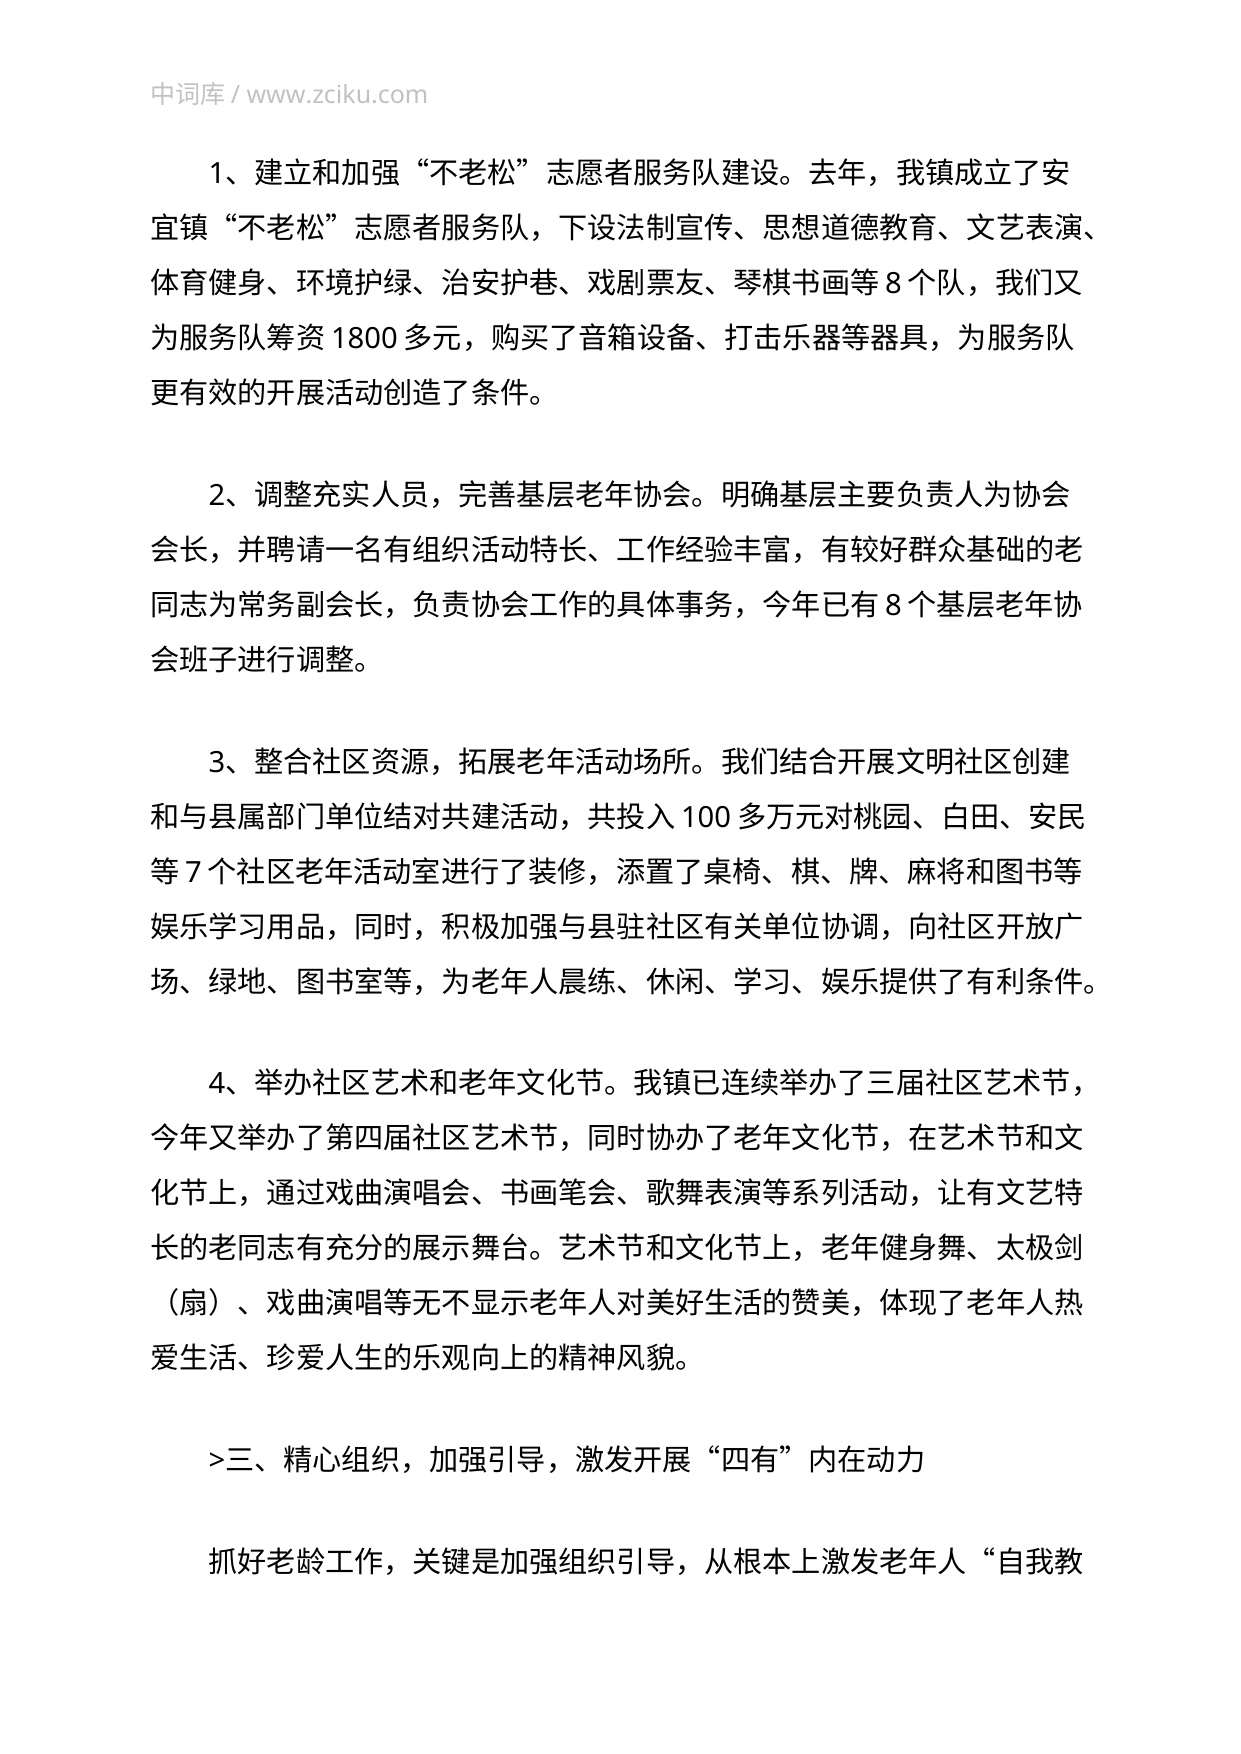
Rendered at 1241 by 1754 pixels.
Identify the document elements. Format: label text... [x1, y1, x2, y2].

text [150, 1538, 1090, 1581]
text >三、精心组织，加强引导，激发开展“四有”内在动力 [150, 1436, 1090, 1479]
text 4、举办社区艺术和老年文化节。我镇已连续举办了三届社区艺术节，今年又举办了第四届社区艺术节，同时协办了老年文化节，在艺术节和文化节上，通过戏曲演唱会、书画笔会、歌舞表演等系列活动，让有文艺特长的老同志有充分的展示舞台。艺术节和文化节上，老年健身舞、太极剑（扇）、戏曲演唱等无不显示老年人对美好生活的赞美，体现了老年人热爱生活、珍爱人生的乐观向上的精神风貌。 [150, 1060, 1090, 1377]
text 1、建立和加强“不老松”志愿者服务队建设。去年，我镇成立了安宜镇“不老松”志愿者服务队，下设法制宣传、思想道德教育、文艺表演、体育健身、环境护绿、治安护巷、戏剧票友、琴棋书画等8个队，我们又为服务队筹资1800多元，购买了音箱设备、打击乐器等器具，为服务队更有效的开展活动创造了条件。 [150, 150, 1090, 412]
text 2、调整充实人员，完善基层老年协会。明确基层主要负责人为协会会长，并聘请一名有组织活动特长、工作经验丰富，有较好群众基础的老同志为常务副会长，负责协会工作的具体事务，今年已有8个基层老年协会班子进行调整。 [150, 472, 1090, 679]
text 3、整合社区资源，拓展老年活动场所。我们结合开展文明社区创建和与县属部门单位结对共建活动，共投入100多万元对桃园、白田、安民等7个社区老年活动室进行了装修，添置了桌椅、棋、牌、麻将和图书等娱乐学习用品，同时，积极加强与县驻社区有关单位协调，向社区开放广场、绿地、图书室等，为老年人晨练、休闲、学习、娱乐提供了有利条件。 [150, 738, 1090, 1001]
